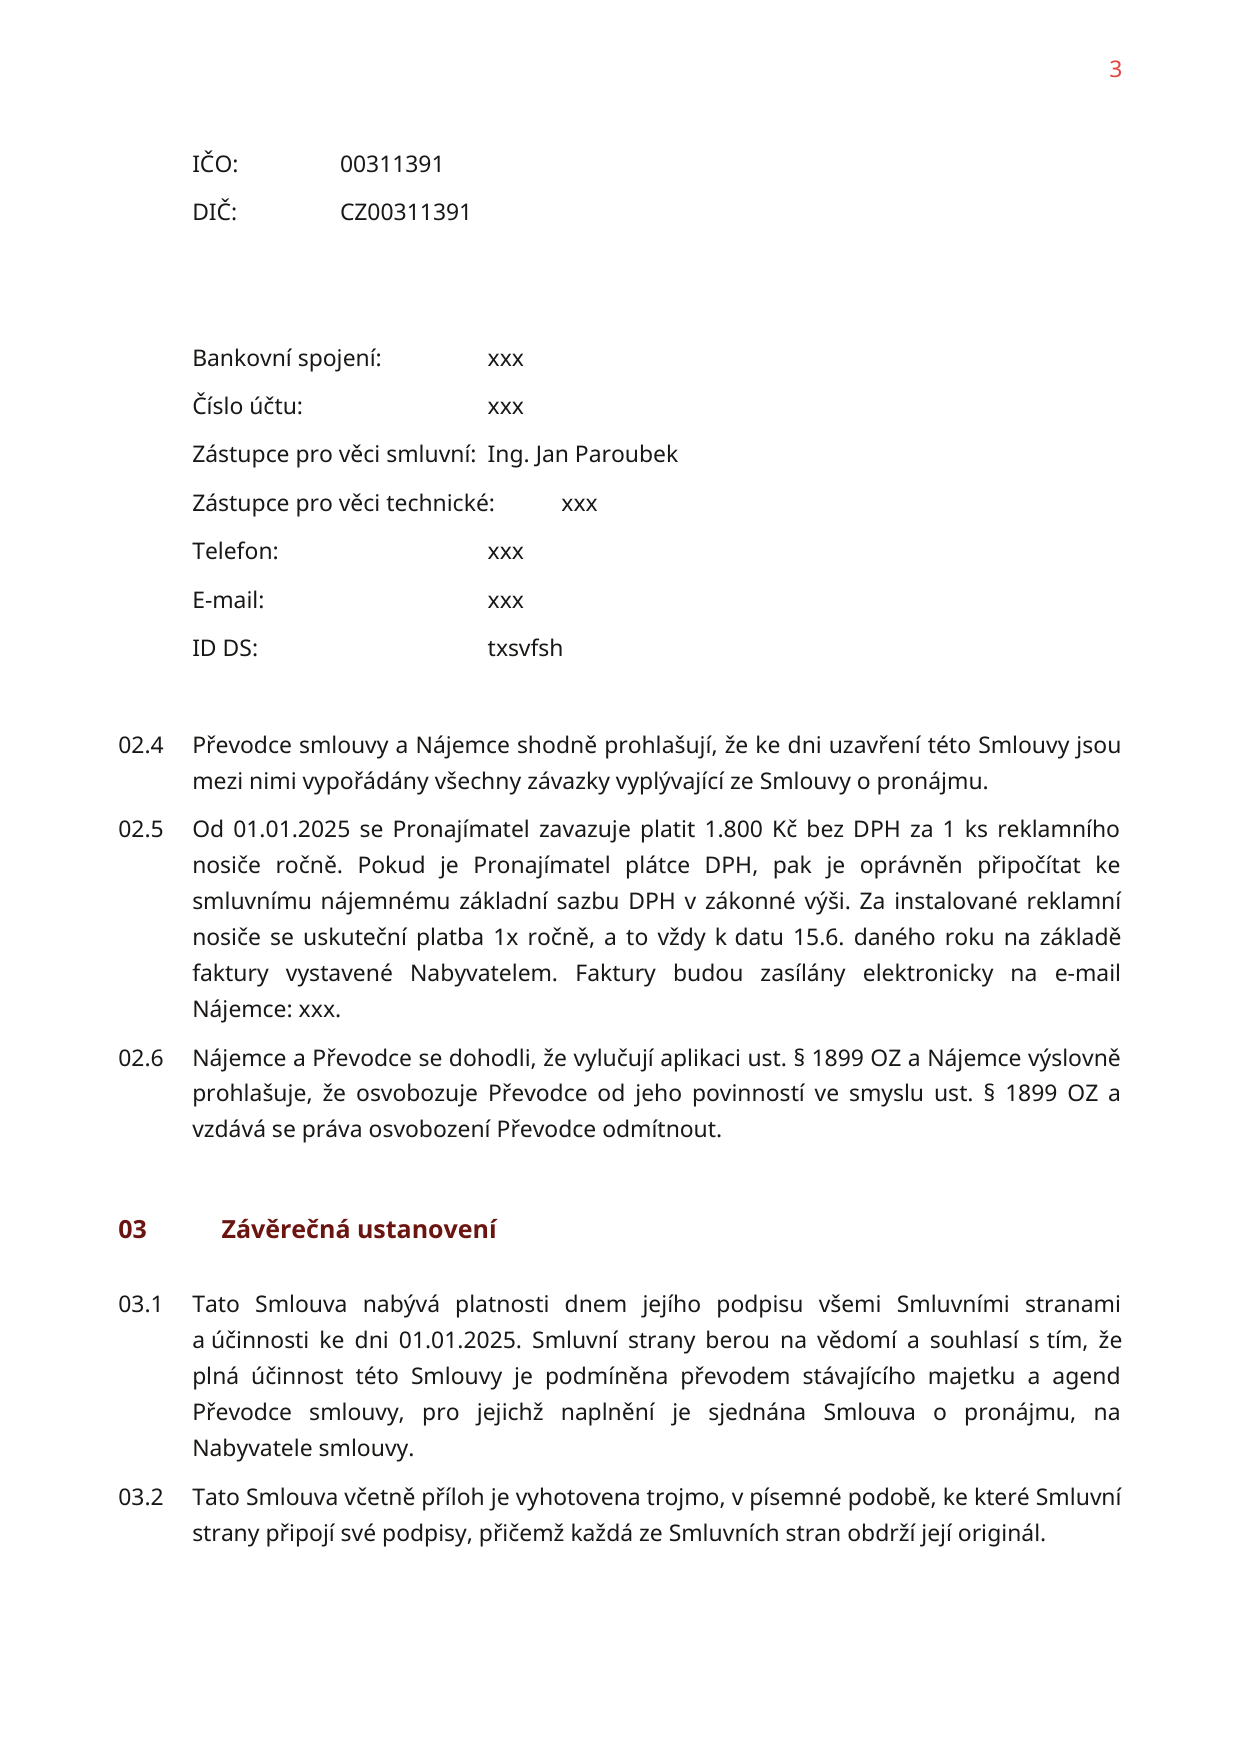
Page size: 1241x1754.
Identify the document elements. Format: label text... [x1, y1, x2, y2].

text ID DS: txsvfsh [192, 632, 1122, 663]
text Telefon: xxx [192, 535, 1122, 566]
text Zástupce pro věci technické: xxx [192, 487, 1122, 518]
subtitle Převodce smlouvy a Nájemce shodně prohlašují, že ke dni uzavření této Smlouvy jsou mezi nimi vypořádány všechny závazky vyplývající ze Smlouvy o pronájmu. [118, 729, 1122, 796]
text DIČ: CZ00311391 [192, 196, 1122, 227]
text E-mail: xxx [192, 584, 1122, 615]
subtitle Nájemce a Převodce se dohodli, že vylučují aplikaci ust. § 1899 OZ a Nájemce výslovně prohlašuje, že osvobozuje Převodce od jeho povinností ve smyslu ust. § 1899 OZ a vzdává se práva osvobození Převodce odmítnout. [118, 1041, 1122, 1144]
text IČO: 00311391 [192, 148, 1122, 179]
text Zástupce pro věci smluvní: Ing. Jan Paroubek [192, 438, 1122, 469]
subtitle Tato Smlouva nabývá platnosti dnem jejího podpisu všemi Smluvními stranami a účinnosti ke dni 01.01.2025. Smluvní strany berou na vědomí a souhlasí s tím, že plná účinnost této Smlouvy je podmíněna převodem stávajícího majetku a agend Převodce smlouvy, pro jejichž naplnění je sjednána Smlouva o pronájmu, na Nabyvatele smlouvy. [118, 1288, 1122, 1463]
subtitle Závěrečná ustanovení [118, 1212, 1122, 1246]
subtitle Od 01.01.2025 se Pronajímatel zavazuje platit 1.800 Kč bez DPH za 1 ks reklamního nosiče ročně. Pokud je Pronajímatel plátce DPH, pak je oprávněn připočítat ke smluvnímu nájemnému základní sazbu DPH v zákonné výši. Za instalované reklamní nosiče se uskuteční platba 1x ročně, a to vždy k datu 15.6. daného roku na základě faktury vystavené Nabyvatelem. Faktury budou zasílány elektronicky na e-mail Nájemce: xxx. [118, 813, 1122, 1024]
text Číslo účtu: xxx [192, 390, 1122, 421]
subtitle Tato Smlouva včetně příloh je vyhotovena trojmo, v písemné podobě, ke které Smluvní strany připojí své podpisy, přičemž každá ze Smluvních stran obdrží její originál. [118, 1481, 1122, 1548]
text Bankovní spojení: xxx [192, 341, 1122, 373]
